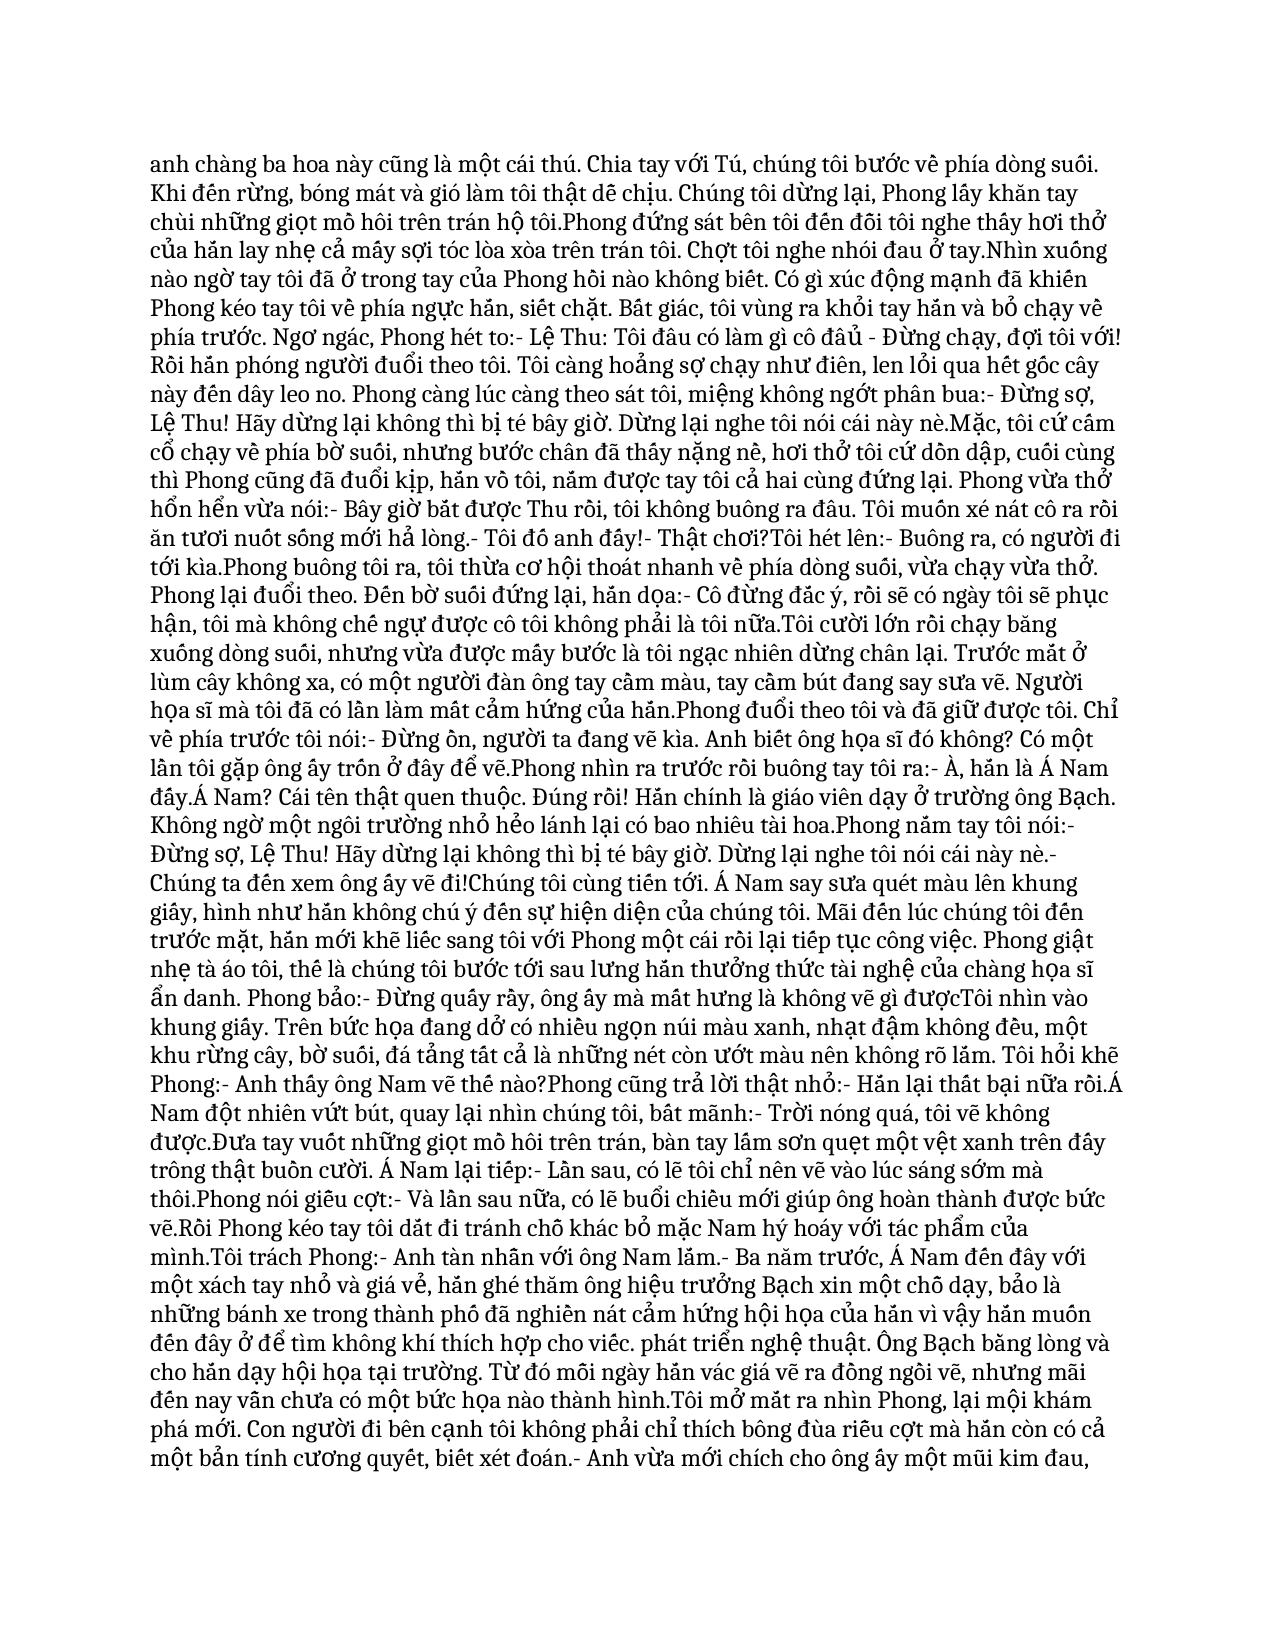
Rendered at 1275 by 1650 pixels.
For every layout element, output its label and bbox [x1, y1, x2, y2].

text [150, 150, 1125, 1472]
